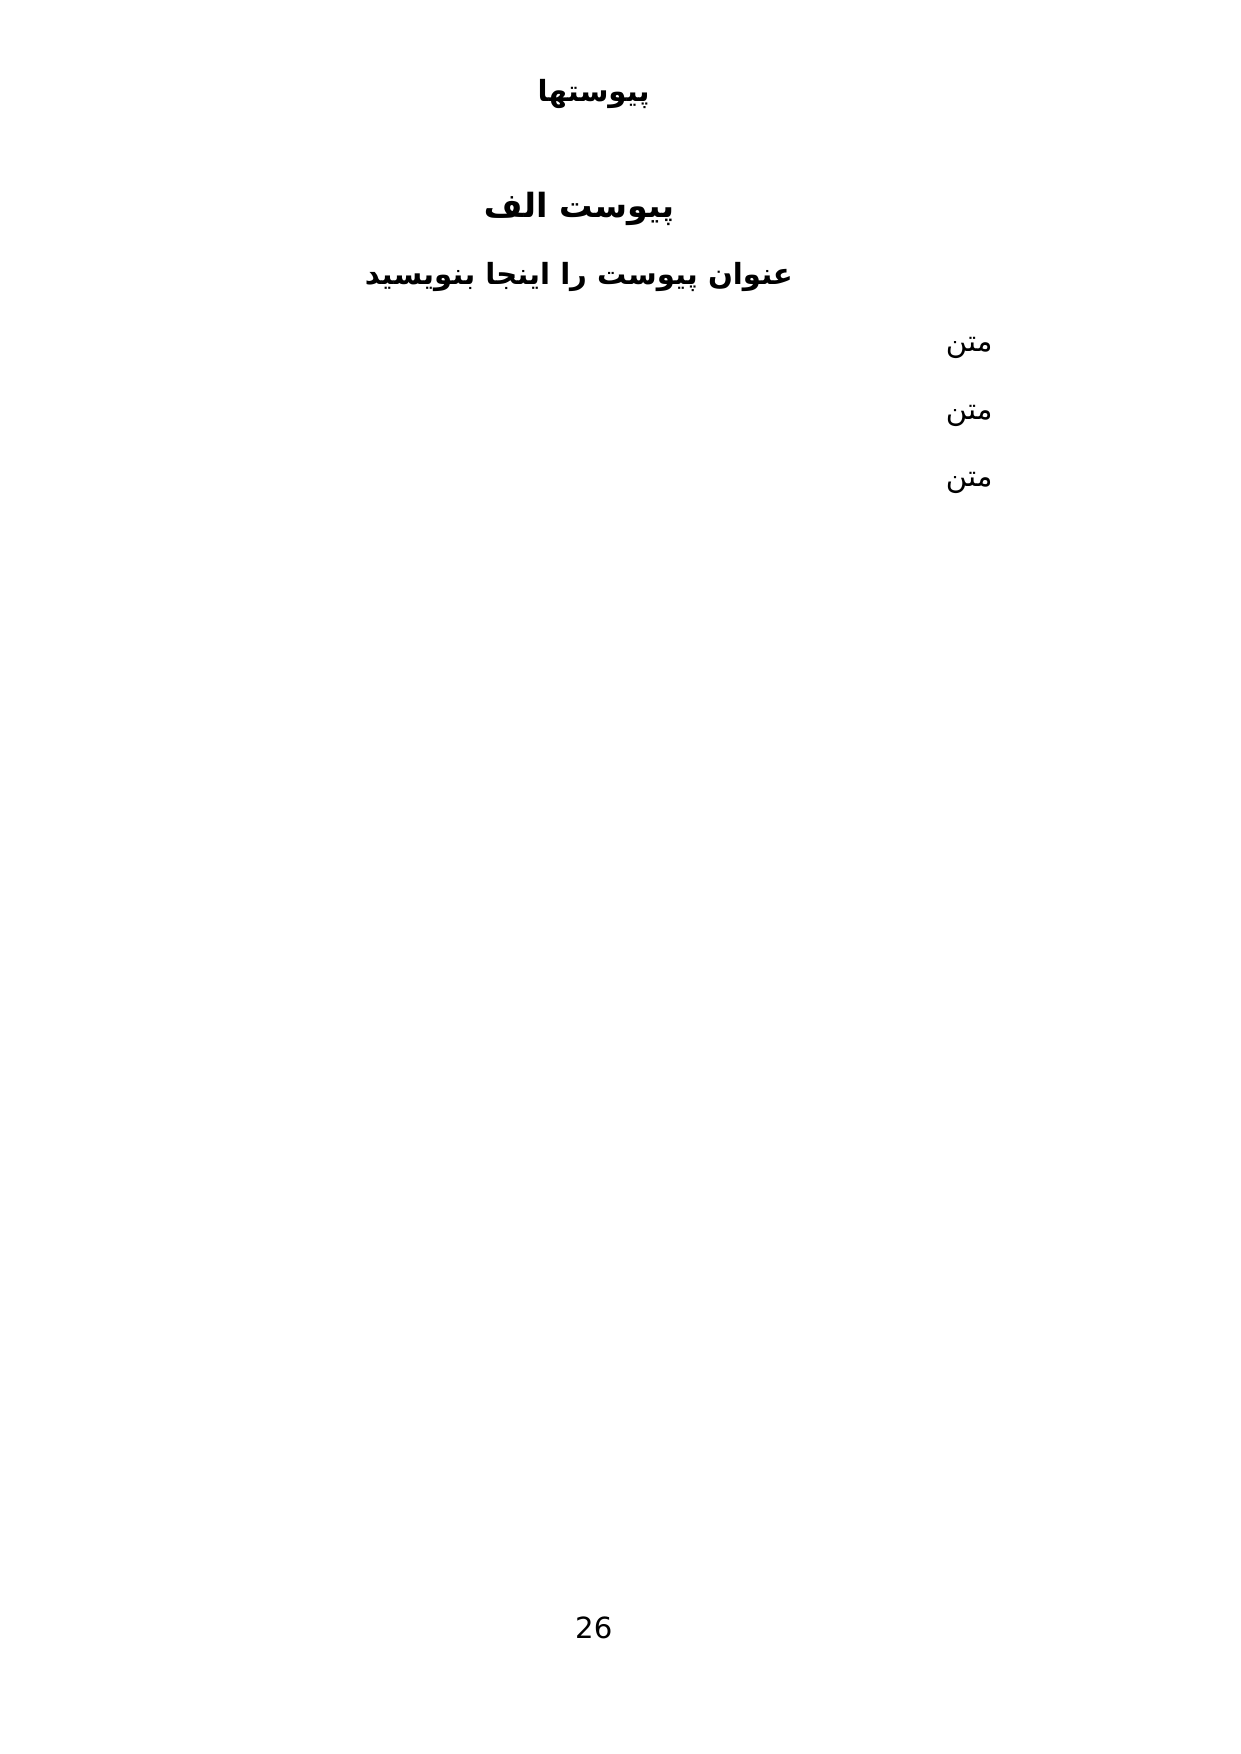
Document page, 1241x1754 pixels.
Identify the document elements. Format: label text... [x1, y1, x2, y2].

text متن [165, 392, 1022, 426]
text پیوست الف [165, 186, 1022, 225]
text متن [165, 324, 1022, 358]
text متن [165, 460, 1022, 494]
text عنوان پیوست را اینجا بنویسید [165, 257, 1022, 291]
